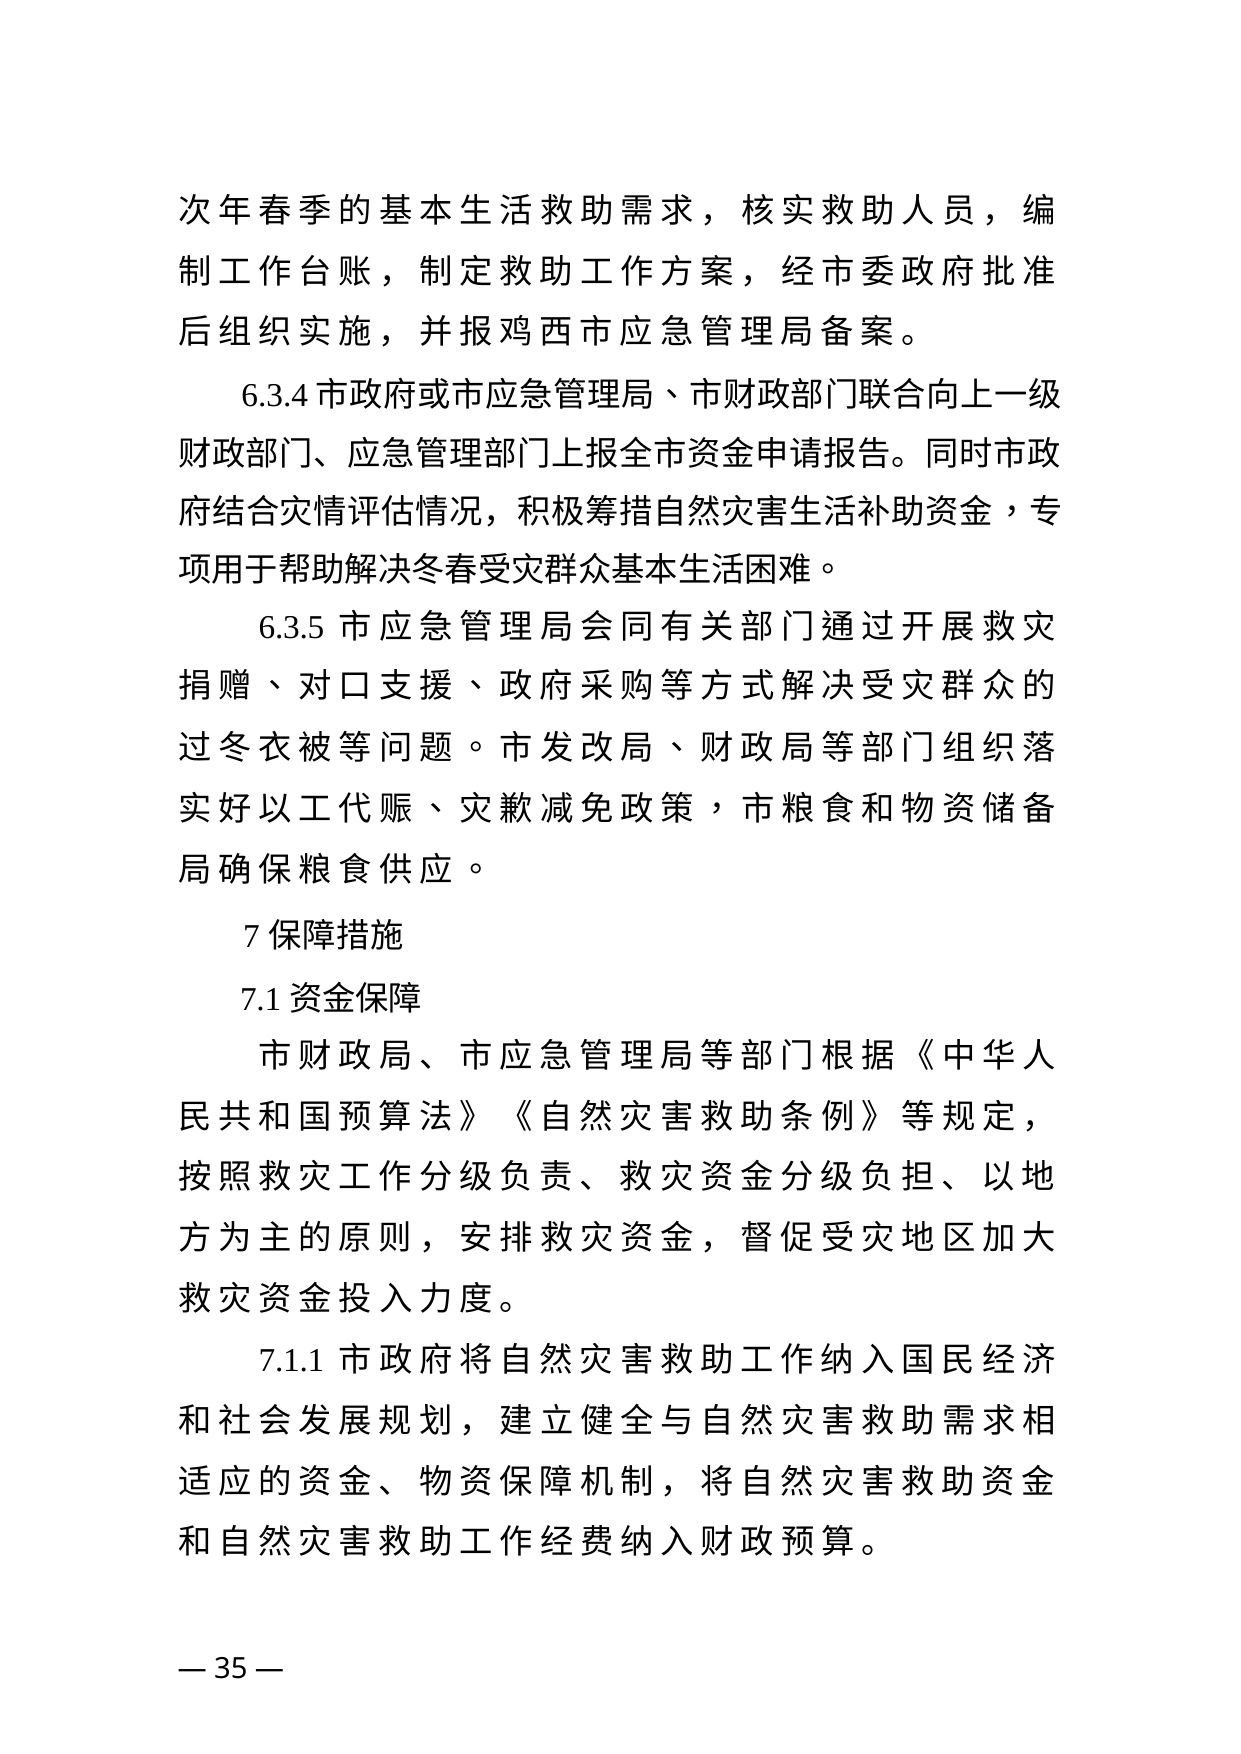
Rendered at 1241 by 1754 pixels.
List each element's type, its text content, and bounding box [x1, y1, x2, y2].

text 6.3.4市政府或市应急管理局、市财政部门联合向上一级财政部门、应急管理部门上报全市资金申请报告。同时市政府结合灾情评估情况，积极筹措自然灾害生活补助资金，专项用于帮助解决冬春受灾群众基本生活困难。 [178, 360, 1062, 593]
text 7 保障措施 [178, 897, 1062, 960]
text 7.1 资金保障 [178, 960, 1062, 1022]
text 6.3.5 市应急管理局会同有关部门通过开展救灾捐赠、对口支援、政府采购等方式解决受灾群众的过冬衣被等问题。市发改局、财政局等部门组织落实好以工代赈、灾歉减免政策，市粮食和物资储备局确保粮食供应。 [178, 593, 1062, 897]
text 市财政局、市应急管理局等部门根据《中华人民共和国预算法》《自然灾害救助条例》等规定，按照救灾工作分级负责、救灾资金分级负担、以地方为主的原则，安排救灾资金，督促受灾地区加大救灾资金投入力度。 [178, 1022, 1062, 1327]
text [178, 177, 1062, 360]
text 7.1.1 市政府将自然灾害救助工作纳入国民经济和社会发展规划，建立健全与自然灾害救助需求相适应的资金、物资保障机制，将自然灾害救助资金和自然灾害救助工作经费纳入财政预算。 [178, 1327, 1062, 1570]
